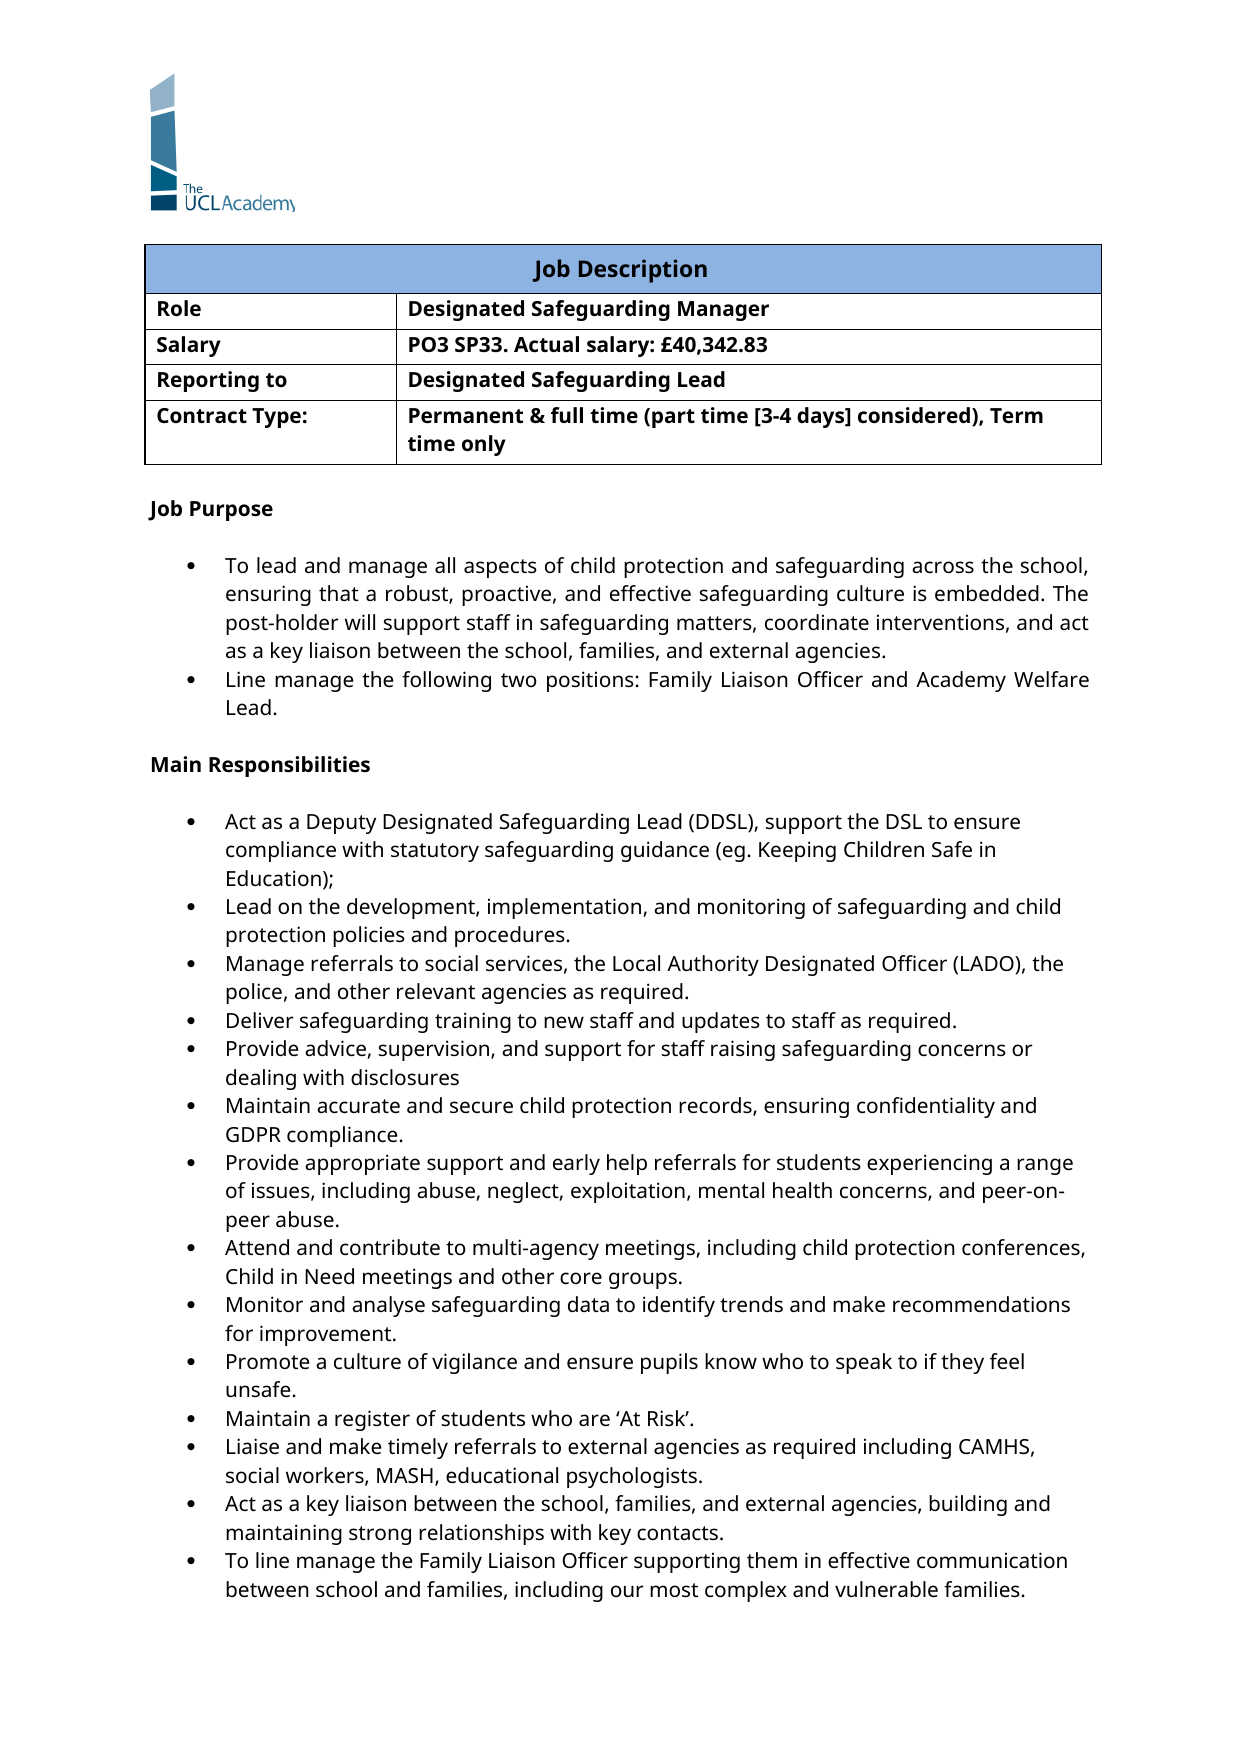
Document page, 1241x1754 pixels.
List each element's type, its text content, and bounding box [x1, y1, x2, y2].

table_cell Role [146, 294, 396, 329]
text Main Responsibilities [150, 750, 1090, 778]
list Monitor and analyse safeguarding data to identify trends and make recommendations for improvement. [187, 1290, 1090, 1347]
list Provide appropriate support and early help referrals for students experiencing a range of issues, including abuse, neglect, exploitation, mental health concerns, and peer-on-peer abuse. [187, 1148, 1090, 1233]
list To lead and manage all aspects of child protection and safeguarding across the school, ensuring that a robust, proactive, and effective safeguarding culture is embedded. The post-holder will support staff in safeguarding matters, coordinate interventions, and act as a key liaison between the school, families, and external agencies. [187, 551, 1090, 665]
table_cell Salary [146, 330, 396, 364]
table_cell Designated Safeguarding Manager [397, 294, 1101, 329]
table_cell Designated Safeguarding Lead [397, 365, 1101, 400]
list Act as a key liaison between the school, families, and external agencies, building and maintaining strong relationships with key contacts. [187, 1489, 1090, 1546]
list Line manage the following two positions: Family Liaison Officer and Academy Welfare Lead. [187, 665, 1090, 722]
table_cell PO3 SP33. Actual salary: £40,342.83 [397, 330, 1101, 364]
table_cell Reporting to [146, 365, 396, 400]
list Promote a culture of vigilance and ensure pupils know who to speak to if they feel unsafe. [187, 1347, 1090, 1404]
list Lead on the development, implementation, and monitoring of safeguarding and child protection policies and procedures. [187, 892, 1090, 949]
list Maintain accurate and secure child protection records, ensuring confidentiality and GDPR compliance. [187, 1091, 1090, 1148]
table_cell Contract Type: [146, 401, 396, 464]
list Act as a Deputy Designated Safeguarding Lead (DDSL), support the DSL to ensure compliance with statutory safeguarding guidance (eg. Keeping Children Safe in Education); [187, 807, 1090, 892]
table_header Job Description [146, 245, 1101, 293]
list Provide advice, supervision, and support for staff raising safeguarding concerns or dealing with disclosures [187, 1034, 1090, 1091]
list Attend and contribute to multi-agency meetings, including child protection conferences, Child in Need meetings and other core groups. [187, 1233, 1090, 1290]
list Maintain a register of students who are ‘At Risk’. [187, 1404, 1090, 1432]
text Job Purpose [150, 494, 1090, 522]
list To line manage the Family Liaison Officer supporting them in effective communication between school and families, including our most complex and vulnerable families. [187, 1546, 1090, 1603]
list Manage referrals to social services, the Local Authority Designated Officer (LADO), the police, and other relevant agencies as required. [187, 949, 1090, 1006]
list Deliver safeguarding training to new staff and updates to staff as required. [187, 1006, 1090, 1034]
table_cell Permanent & full time (part time [3-4 days] considered), Term time only [397, 401, 1101, 464]
list Liaise and make timely referrals to external agencies as required including CAMHS, social workers, MASH, educational psychologists. [187, 1432, 1090, 1489]
